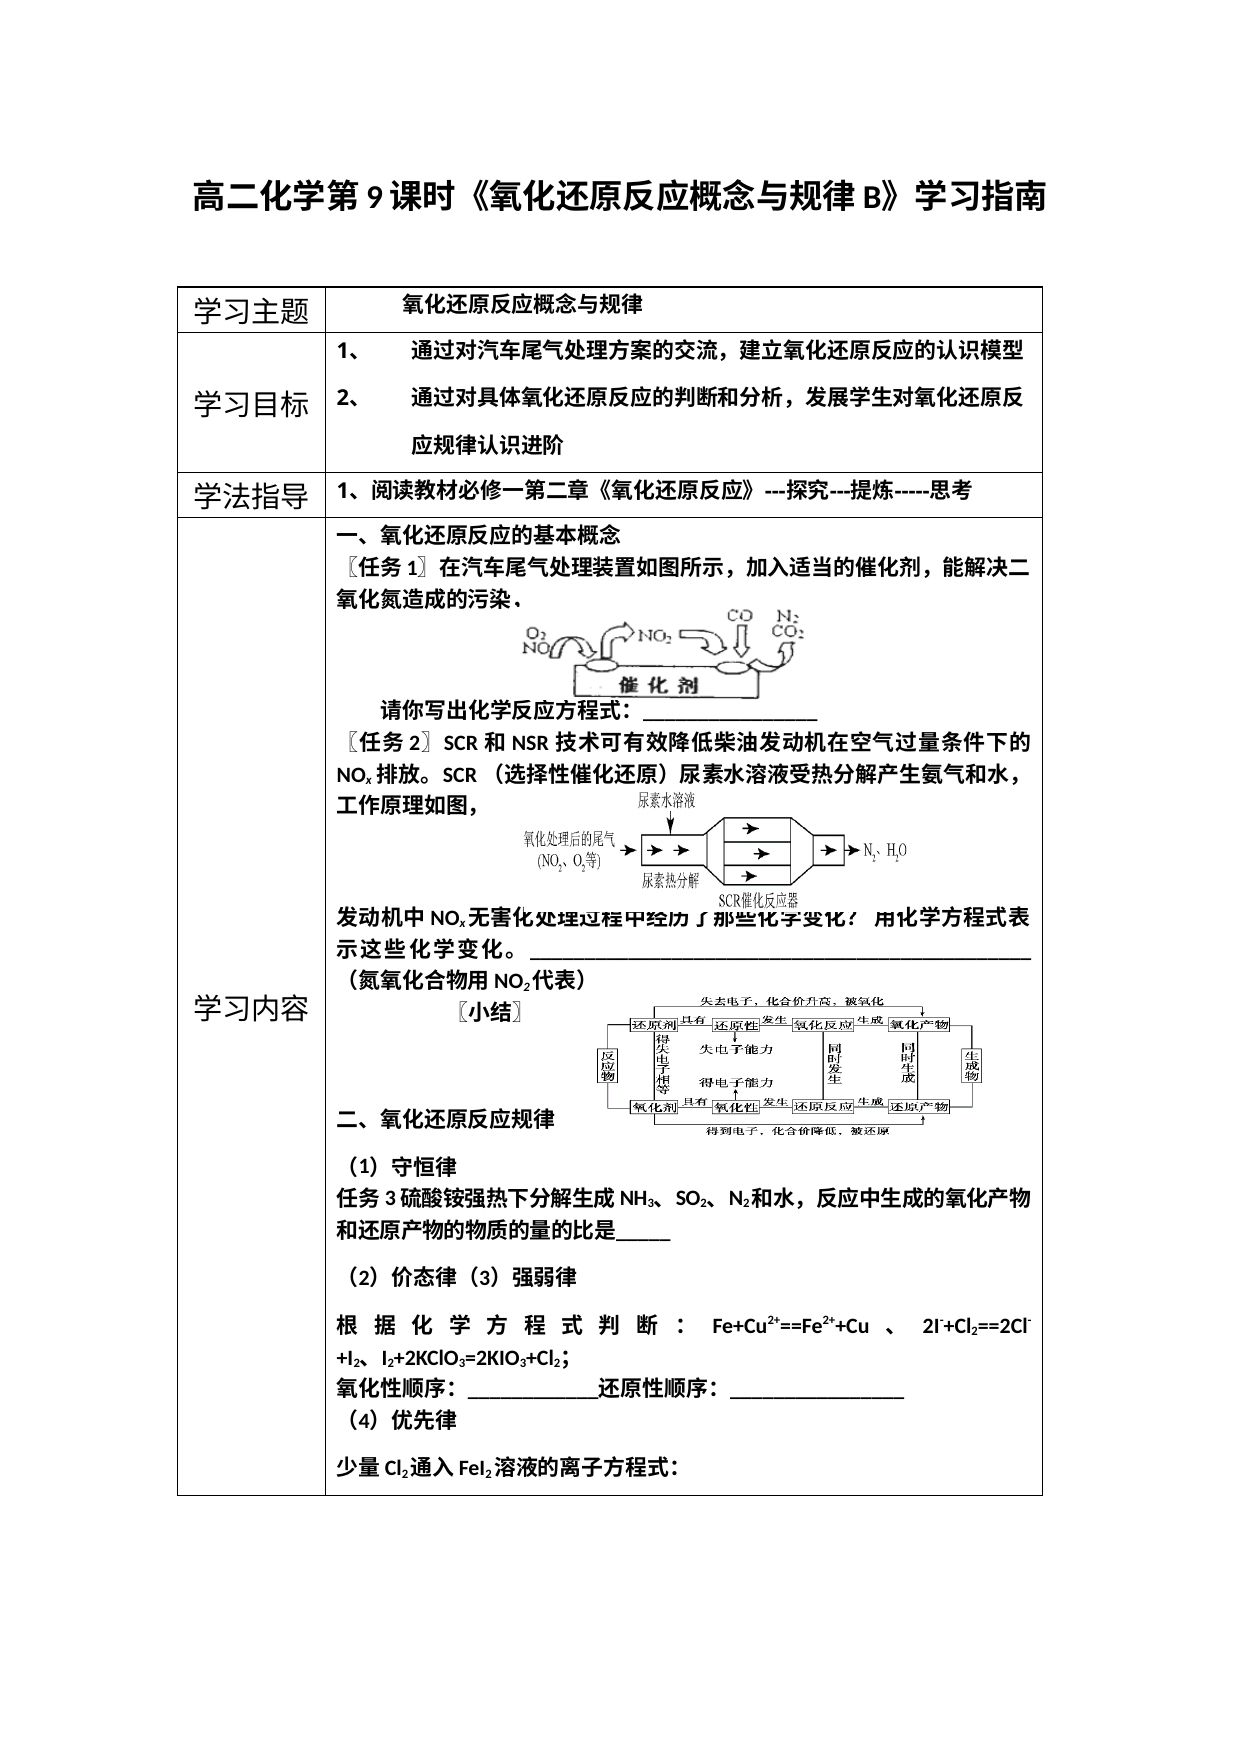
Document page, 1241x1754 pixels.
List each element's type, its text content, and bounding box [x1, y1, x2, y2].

text 高二化学第9课时《氧化还原反应概念与规律B》学习指南 [187, 162, 1053, 227]
table_header 氧化还原反应概念与规律 [326, 288, 1042, 332]
table_cell 1、阅读教材必修一第二章《氧化还原反应》---探究---提炼-----思考 [326, 473, 1042, 517]
table_cell 学习目标 [178, 333, 325, 472]
table_cell 学习内容 [178, 518, 325, 1494]
table_cell 学法指导 [178, 473, 325, 517]
picture [587, 994, 1001, 1137]
table_header 学习主题 [178, 288, 325, 332]
table_cell 通过对汽车尾气处理方案的交流，建立氧化还原反应的认识模型 通过对具体氧化还原反应的判断和分析，发展学生对氧化还原反应规律认识进阶 [326, 333, 1042, 472]
picture [511, 607, 804, 700]
table_cell 一、氧化还原反应的基本概念 〖任务1〗在汽车尾气处理装置如图所示，加入适当的催化剂，能解决二氧化氮造成的污染， 请你写出化学反应方程式：________________ 〖任务2〗SCR 和NSR 技术可有效降低柴油发动机在空气过量条件下的 NOx 排放。SCR （选择性催化还原）尿素水溶液受热分解产生氨气和水， 工作原理如图， 发动机中NOx无害化处理过程中经历了那些化学变化？ 用化学方程式表示这些化学变化。______________________________________________（氮氧化合物用NO2代表） 〖小结〗 二、氧化还原反应规律 （1）守恒律 任务3硫酸铵强热下分解生成NH3、SO2、N2和水，反应中生成的氧化产物 和还原产物的物质的量的比是_____ （2）价态律（3）强弱律 根据化学方程式判断：Fe+Cu2+==Fe2++Cu、2I-+Cl2==2Cl-+I2、I2+2KClO3=2KIO3+Cl2； 氧化性顺序：____________还原性顺序：________________ （4）优先律 少量Cl2通入FeI2溶液的离子方程式： [326, 518, 1042, 1494]
picture [523, 791, 907, 912]
